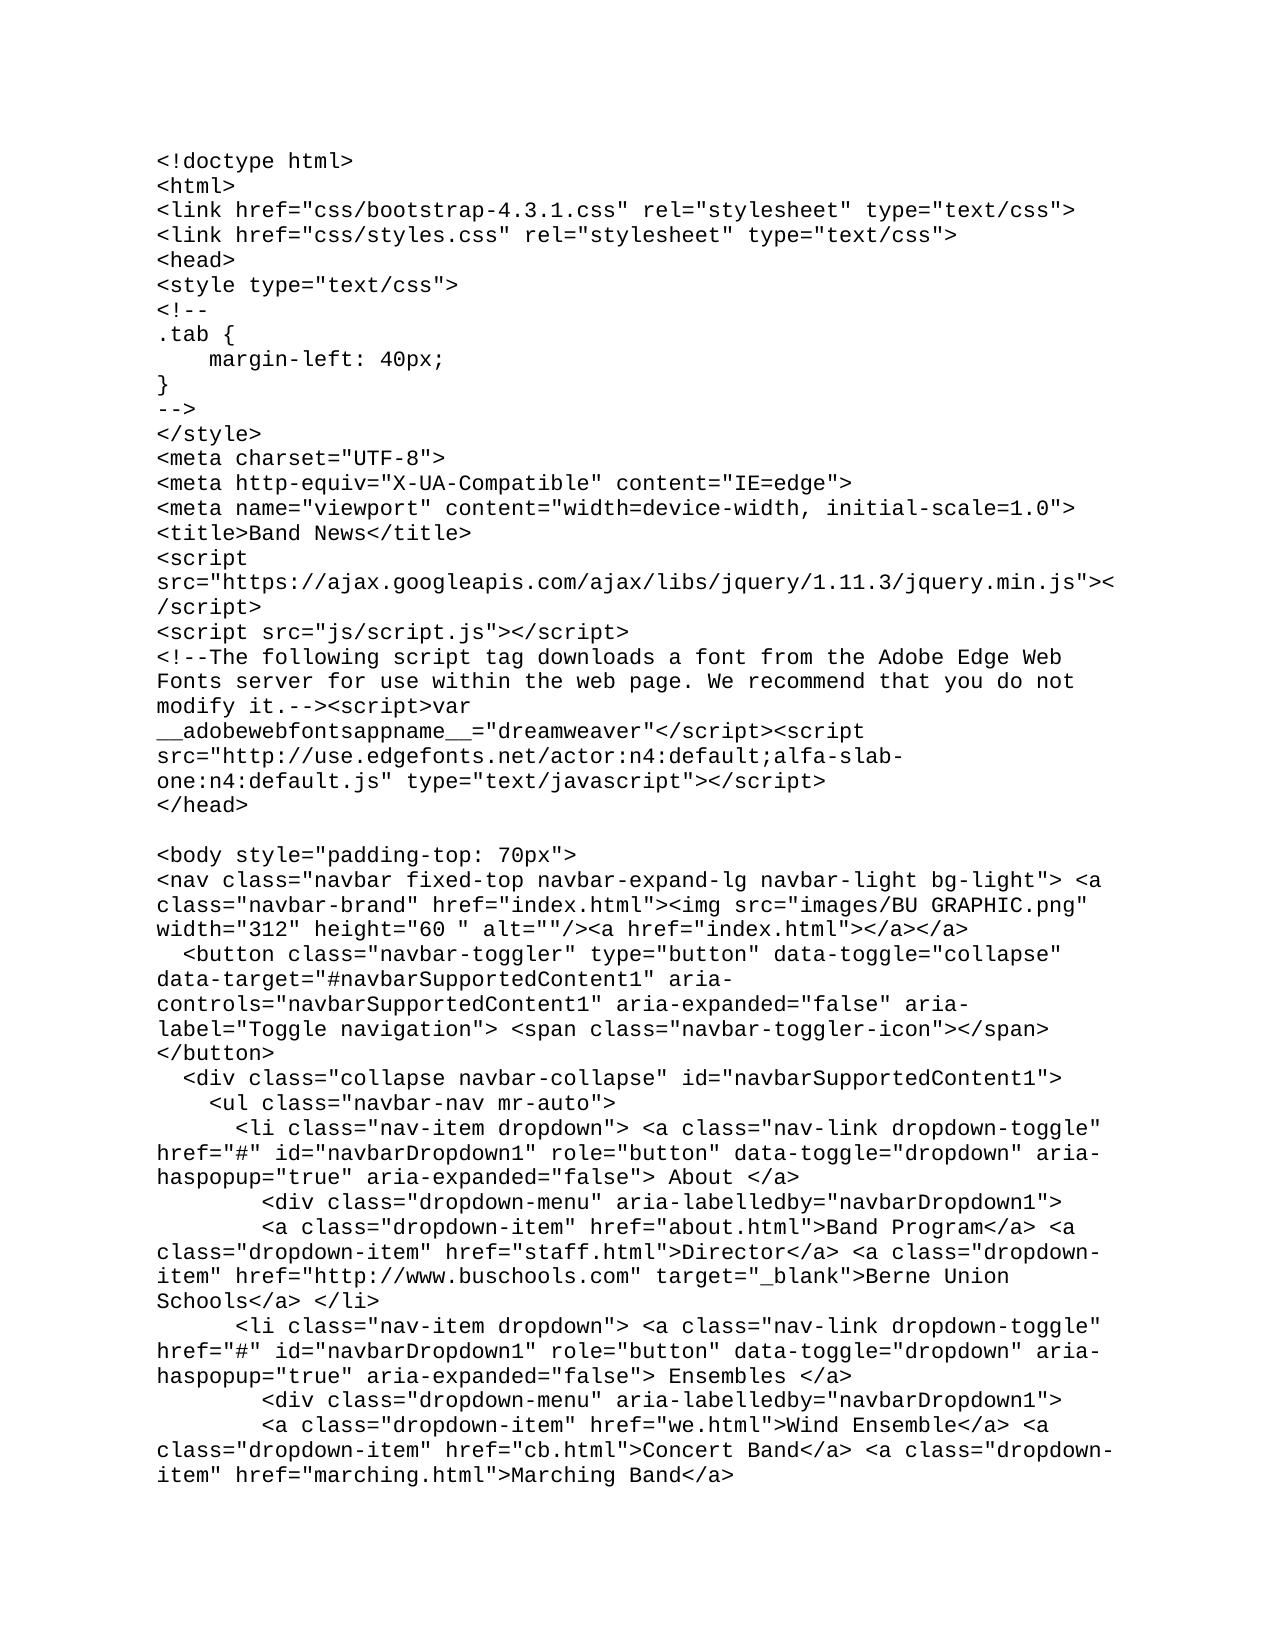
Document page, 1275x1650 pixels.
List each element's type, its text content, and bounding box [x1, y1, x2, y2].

text <nav class="navbar fixed-top navbar-expand-lg navbar-light bg-light"> <a class="navbar-brand" href="index.html"><img src="images/BU GRAPHIC.png" width="312" height="60 " alt=""/><a href="index.html"></a></a> [156, 869, 1118, 943]
text <!-- [156, 299, 1118, 323]
text <li class="nav-item dropdown"> <a class="nav-link dropdown-toggle" href="#" id="navbarDropdown1" role="button" data-toggle="dropdown" aria-haspopup="true" aria-expanded="false"> Ensembles </a> [156, 1315, 1118, 1389]
text <a class="dropdown-item" href="about.html">Band Program</a> <a class="dropdown-item" href="staff.html">Director</a> <a class="dropdown-item" href="http://www.buschools.com" target="_blank">Berne Union Schools</a> </li> [156, 1216, 1118, 1315]
text } [156, 373, 1118, 398]
text <html> [156, 175, 1118, 199]
text <link href="css/bootstrap-4.3.1.css" rel="stylesheet" type="text/css"> [156, 199, 1118, 224]
text <title>Band News</title> [156, 522, 1118, 547]
text <head> [156, 249, 1118, 274]
text <meta http-equiv="X-UA-Compatible" content="IE=edge"> [156, 472, 1118, 497]
text <meta charset="UTF-8"> [156, 447, 1118, 472]
text --> [156, 398, 1118, 423]
text <!--The following script tag downloads a font from the Adobe Edge Web Fonts server for use within the web page. We recommend that you do not modify it.--><script>var __adobewebfontsappname__="dreamweaver"</script><script src="http://use.edgefonts.net/actor:n4:default;alfa-slab-one:n4:default.js" type="text/javascript"></script> [156, 646, 1118, 794]
text <li class="nav-item dropdown"> <a class="nav-link dropdown-toggle" href="#" id="navbarDropdown1" role="button" data-toggle="dropdown" aria-haspopup="true" aria-expanded="false"> About </a> [156, 1117, 1118, 1191]
text </style> [156, 423, 1118, 447]
text <style type="text/css"> [156, 274, 1118, 299]
text <a class="dropdown-item" href="we.html">Wind Ensemble</a> <a class="dropdown-item" href="cb.html">Concert Band</a> <a class="dropdown-item" href="marching.html">Marching Band</a> [156, 1414, 1118, 1489]
text margin-left: 40px; [156, 348, 1118, 373]
text <button class="navbar-toggler" type="button" data-toggle="collapse" data-target="#navbarSupportedContent1" aria-controls="navbarSupportedContent1" aria-expanded="false" aria-label="Toggle navigation"> <span class="navbar-toggler-icon"></span> </button> [156, 943, 1118, 1067]
text <script src="https://ajax.googleapis.com/ajax/libs/jquery/1.11.3/jquery.min.js"></script> [156, 547, 1118, 621]
text <!doctype html> [156, 150, 1118, 175]
text <meta name="viewport" content="width=device-width, initial-scale=1.0"> [156, 497, 1118, 522]
text </head> [156, 794, 1118, 819]
text <div class="dropdown-menu" aria-labelledby="navbarDropdown1"> [156, 1389, 1118, 1414]
text <ul class="navbar-nav mr-auto"> [156, 1092, 1118, 1117]
text .tab { [156, 323, 1118, 348]
text <div class="dropdown-menu" aria-labelledby="navbarDropdown1"> [156, 1191, 1118, 1216]
text <link href="css/styles.css" rel="stylesheet" type="text/css"> [156, 224, 1118, 249]
text <body style="padding-top: 70px"> [156, 844, 1118, 869]
text <div class="collapse navbar-collapse" id="navbarSupportedContent1"> [156, 1067, 1118, 1092]
text <script src="js/script.js"></script> [156, 621, 1118, 646]
